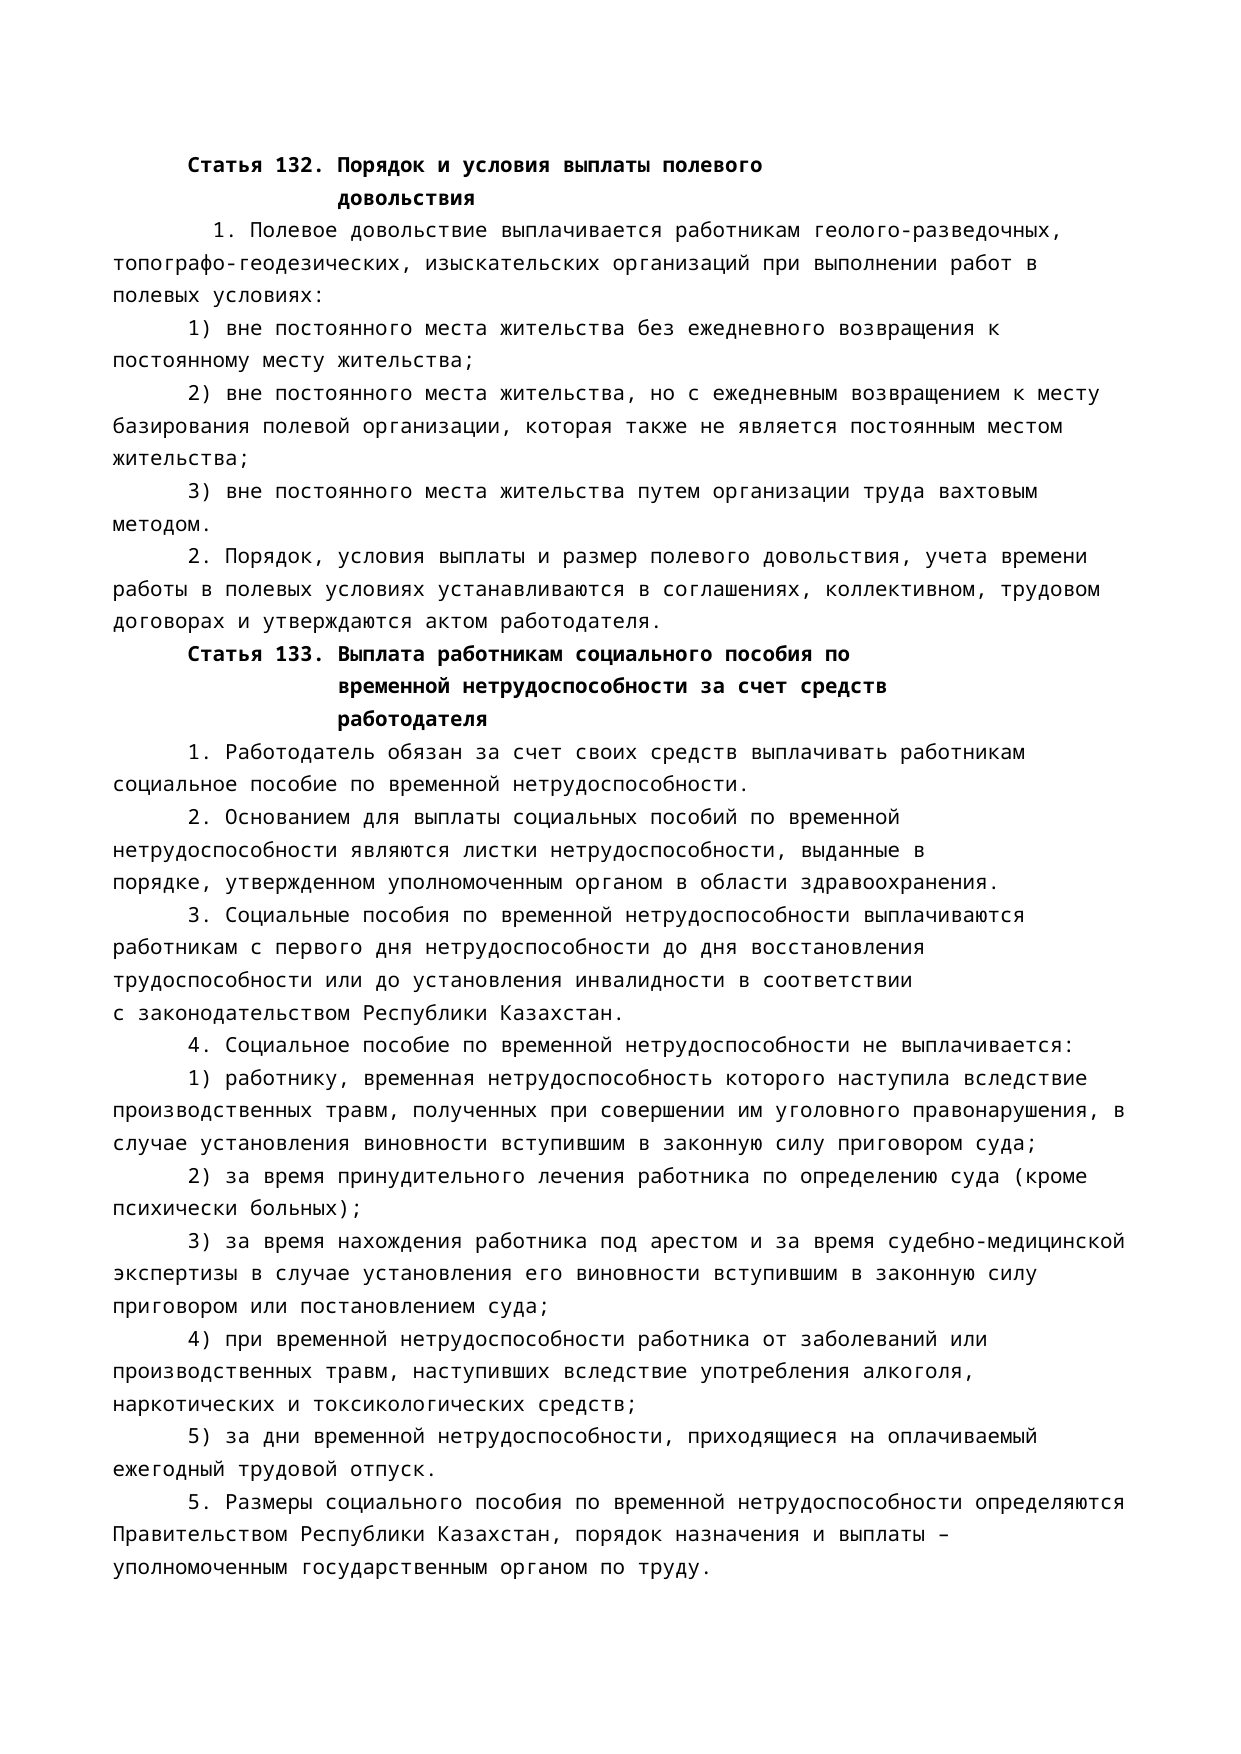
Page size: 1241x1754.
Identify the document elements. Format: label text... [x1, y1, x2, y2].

text 1. Полевое довольствие выплачивается работникам геолого-разведочных, топографо-геодезических, изыскательских организаций при выполнении работ в полевых условиях: 1) вне постоянного места жительства без ежедневного возвращения к постоянному месту жительства; 2) вне постоянного места жительства, но с ежедневным возвращением к месту базирования полевой организации, которая также не является постоянным местом жительства; 3) вне постоянного места жительства путем организации труда вахтовым методом. 2. Порядок, условия выплаты и размер полевого довольствия, учета времени работы в полевых условиях устанавливаются в соглашениях, коллективном, трудовом договорах и утверждаются актом работодателя. [112, 215, 1128, 635]
text Статья 132. Порядок и условия выплаты полевого довольствия [112, 150, 1128, 211]
text Статья 133. Выплата работникам социального пособия по временной нетрудоспособности за счет средств работодателя [112, 639, 1128, 733]
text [112, 737, 1128, 1580]
